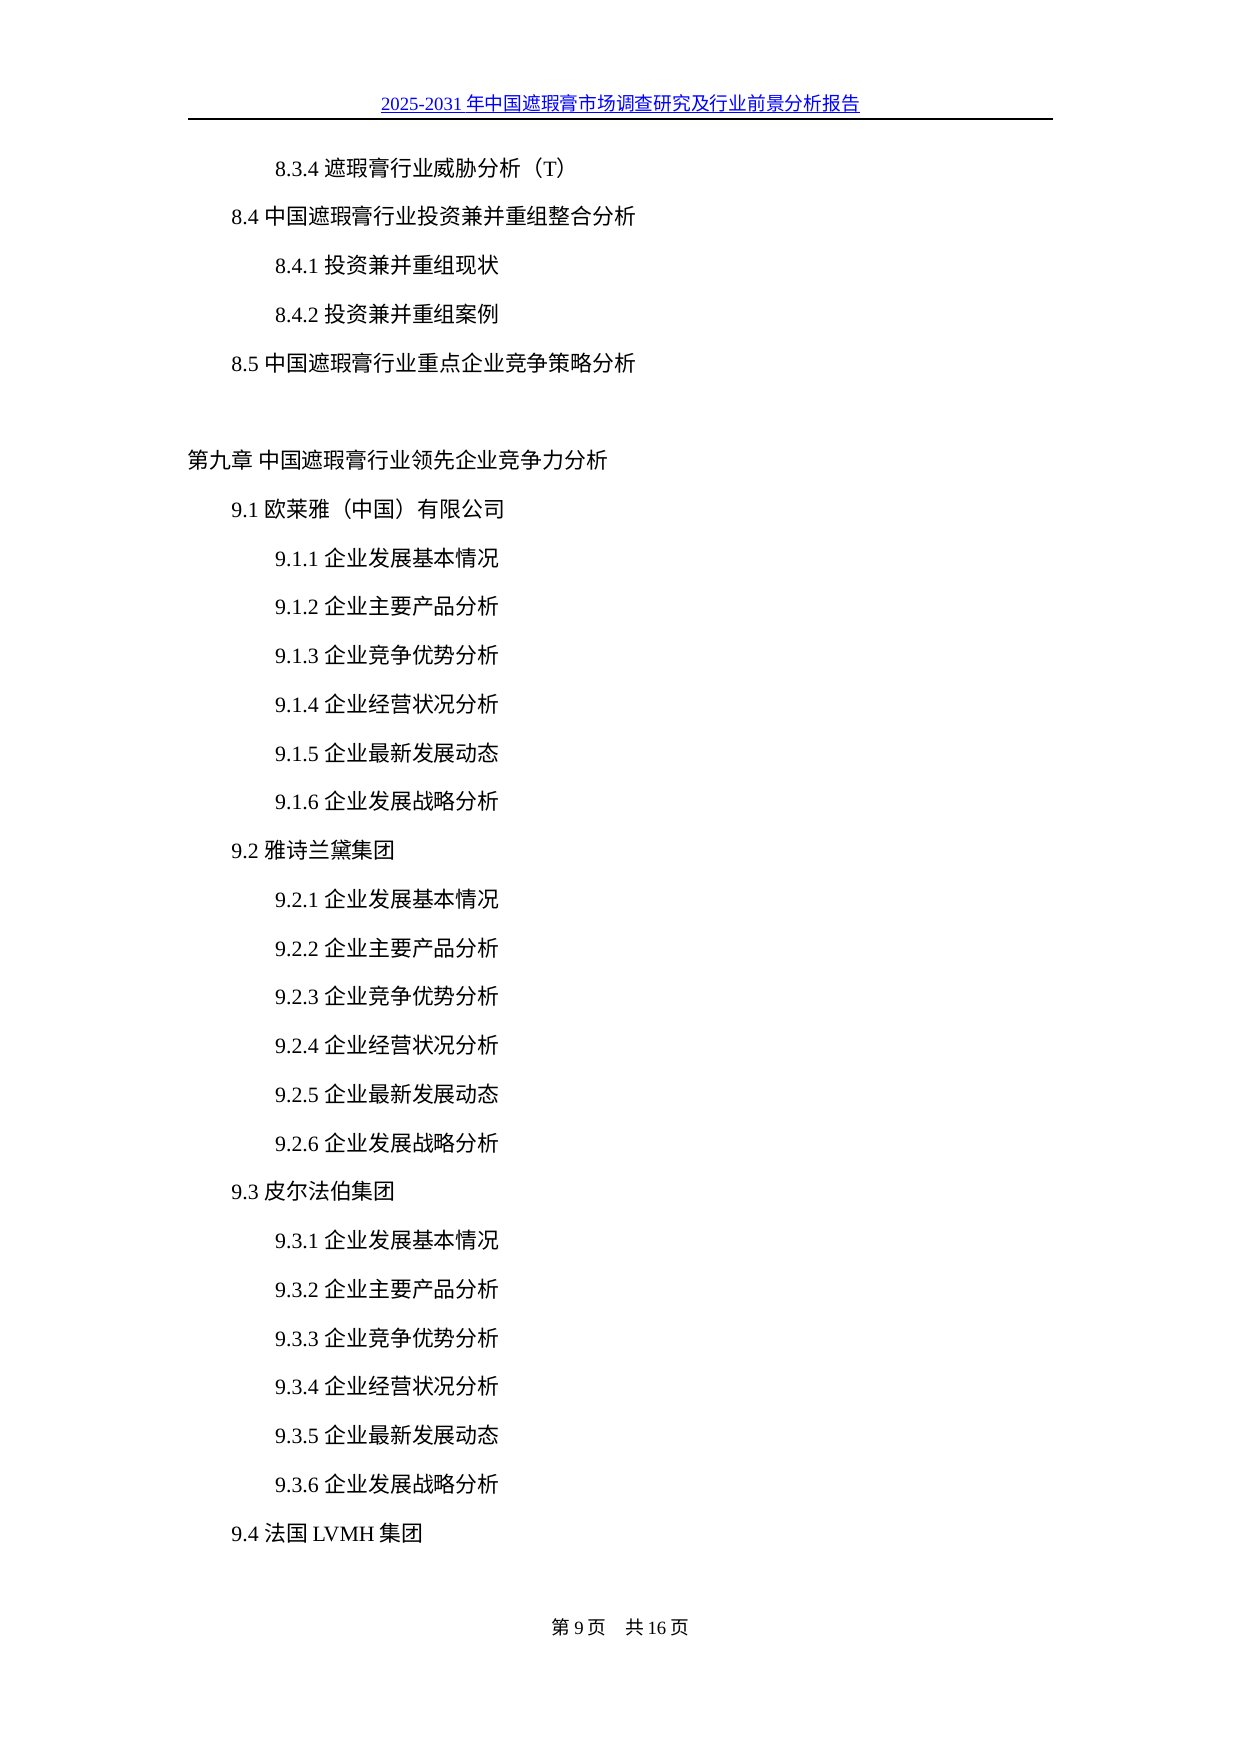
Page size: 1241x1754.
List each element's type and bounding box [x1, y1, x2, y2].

text [187, 150, 1053, 1548]
